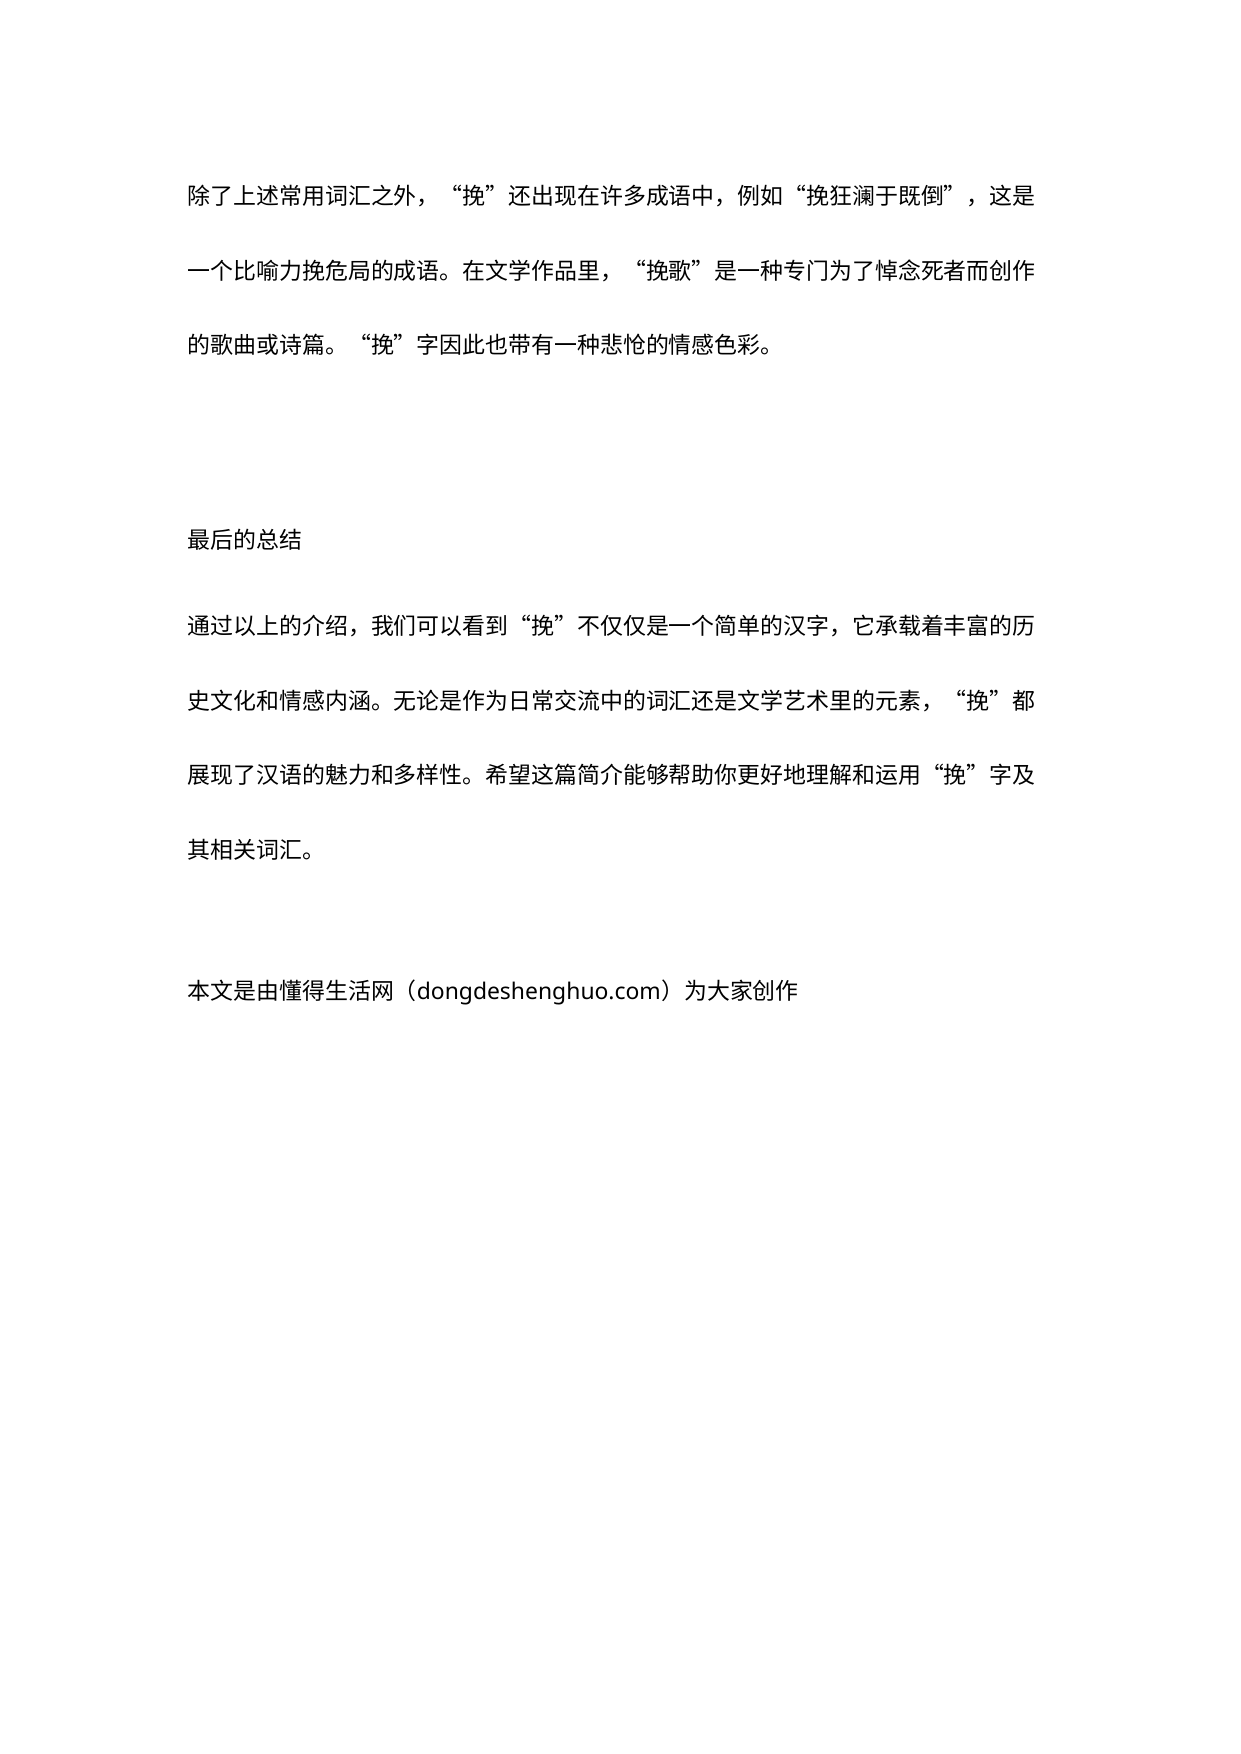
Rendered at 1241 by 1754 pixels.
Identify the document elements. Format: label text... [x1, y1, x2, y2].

text 最后的总结 [187, 506, 1053, 571]
text 通过以上的介绍，我们可以看到“挽”不仅仅是一个简单的汉字，它承载着丰富的历史文化和情感内涵。无论是作为日常交流中的词汇还是文学艺术里的元素，“挽”都展现了汉语的魅力和多样性。希望这篇简介能够帮助你更好地理解和运用“挽”字及其相关词汇。 [187, 592, 1053, 881]
text 除了上述常用词汇之外，“挽”还出现在许多成语中，例如“挽狂澜于既倒”，这是一个比喻力挽危局的成语。在文学作品里，“挽歌”是一种专门为了悼念死者而创作的歌曲或诗篇。“挽”字因此也带有一种悲怆的情感色彩。 [187, 162, 1053, 376]
text 本文是由懂得生活网（dongdeshenghuo.com）为大家创作 [187, 957, 1053, 1022]
